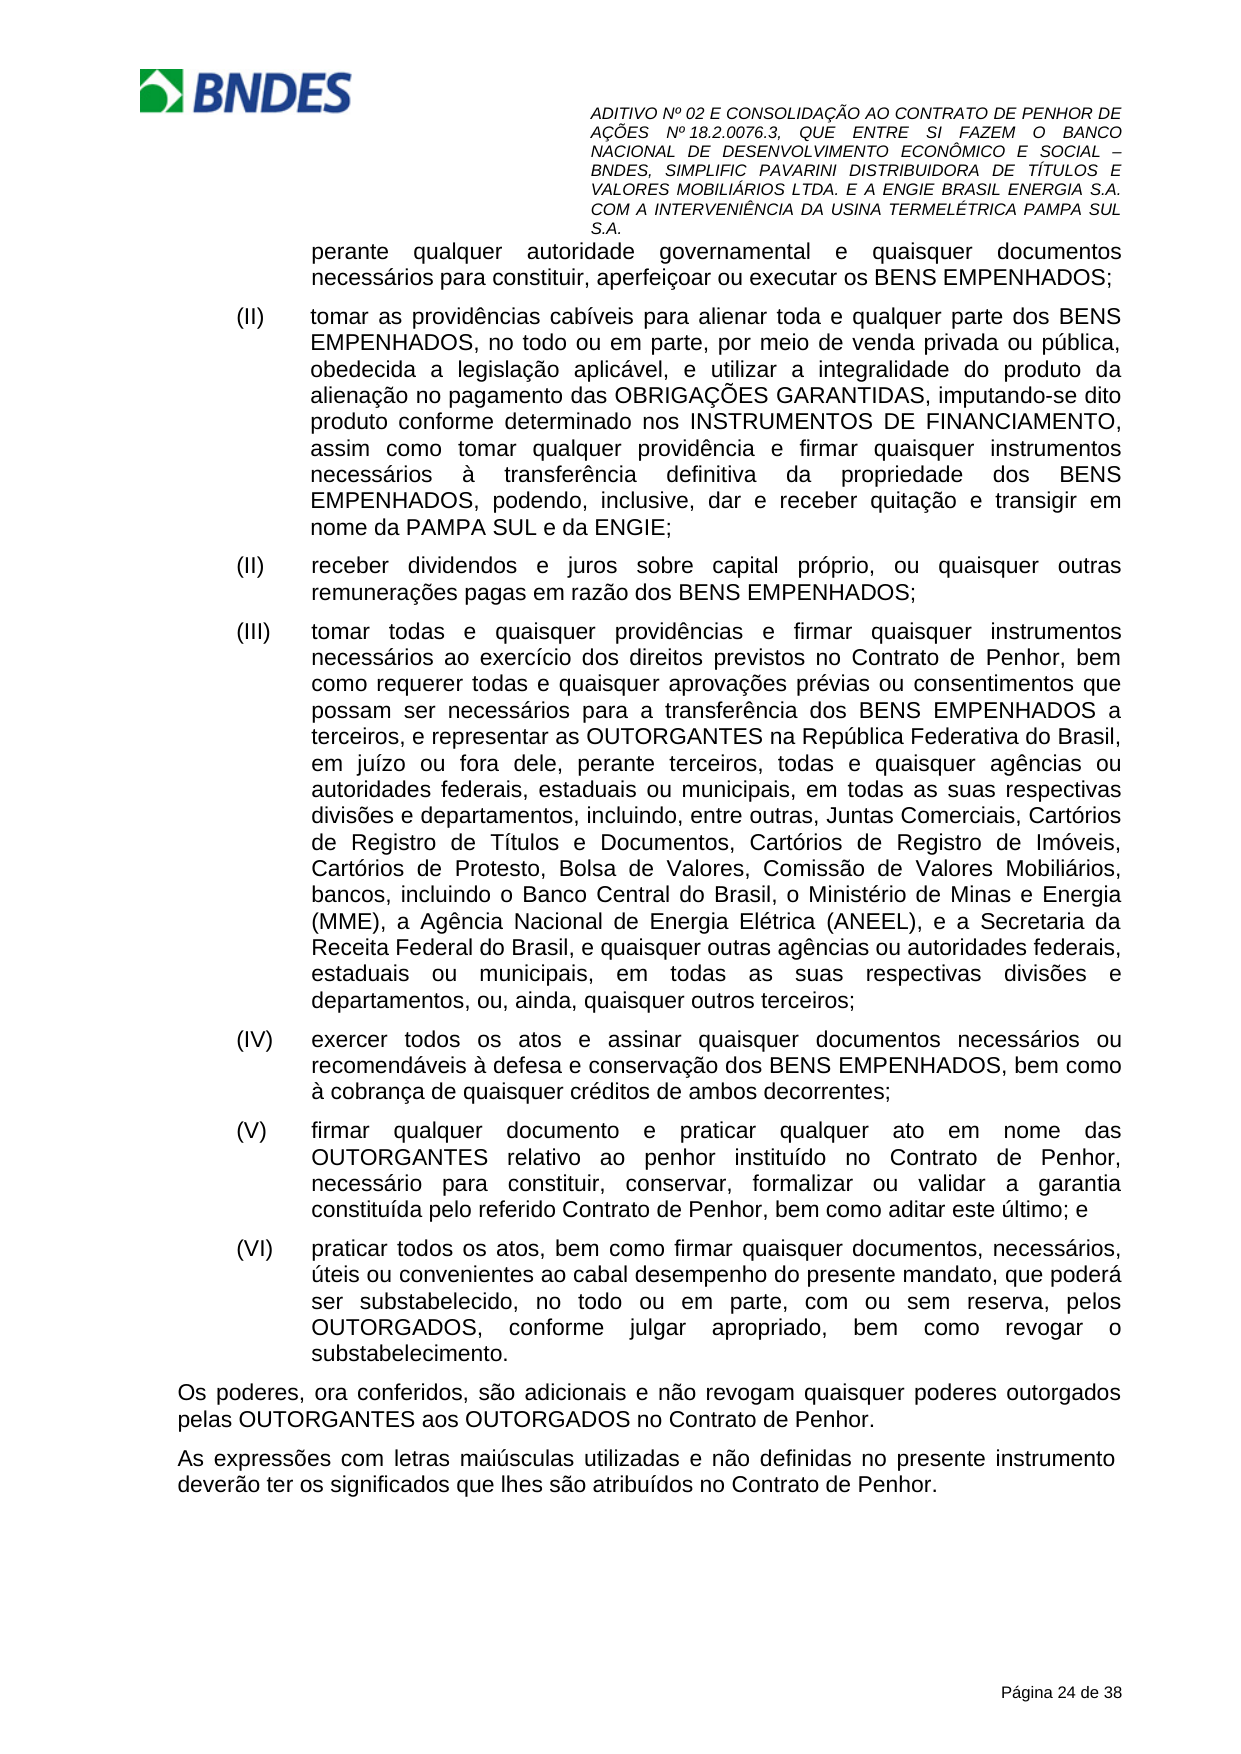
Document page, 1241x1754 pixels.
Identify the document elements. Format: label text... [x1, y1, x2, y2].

list firmar qualquer documento e praticar qualquer ato em nome das OUTORGANTES relativo ao penhor instituído no Contrato de Penhor, necessário para constituir, conservar, formalizar ou validar a garantia constituída pelo referido Contrato de Penhor, bem como aditar este último; e [236, 1117, 1122, 1222]
picture [140, 69, 353, 115]
list receber dividendos e juros sobre capital próprio, ou quaisquer outras remunerações pagas em razão dos BENS EMPENHADOS; [236, 552, 1122, 605]
list praticar todos os atos, bem como firmar quaisquer documentos, necessários, úteis ou convenientes ao cabal desempenho do presente mandato, que poderá ser substabelecido, no todo ou em parte, com ou sem reserva, pelos OUTORGADOS, conforme julgar apropriado, bem como revogar o substabelecimento. [236, 1235, 1122, 1367]
text (II) tomar as providências cabíveis para alienar toda e qualquer parte dos BENS EMPENHADOS, no todo ou em parte, por meio de venda privada ou pública, obedecida a legislação aplicável, e utilizar a integralidade do produto da alienação no pagamento das OBRIGAÇÕES GARANTIDAS, imputando-se dito produto conforme determinado nos INSTRUMENTOS DE FINANCIAMENTO, assim como tomar qualquer providência e firmar quaisquer instrumentos necessários à transferência definitiva da propriedade dos BENS EMPENHADOS, podendo, inclusive, dar e receber quitação e transigir em nome da PAMPA SUL e da ENGIE; [236, 303, 1122, 540]
text As expressões com letras maiúsculas utilizadas e não definidas no presente instrumento deverão ter os significados que lhes são atribuídos no Contrato de Penhor. [177, 1444, 1116, 1497]
text Os poderes, ora conferidos, são adicionais e não revogam quaisquer poderes outorgados pelas OUTORGANTES aos OUTORGADOS no Contrato de Penhor. [177, 1379, 1122, 1432]
list tomar todas e quaisquer providências e firmar quaisquer instrumentos necessários ao exercício dos direitos previstos no Contrato de Penhor, bem como requerer todas e quaisquer aprovações prévias ou consentimentos que possam ser necessários para a transferência dos BENS EMPENHADOS a terceiros, e representar as OUTORGANTES na República Federativa do Brasil, em juízo ou fora dele, perante terceiros, todas e quaisquer agências ou autoridades federais, estaduais ou municipais, em todas as suas respectivas divisões e departamentos, incluindo, entre outras, Juntas Comerciais, Cartórios de Registro de Títulos e Documentos, Cartórios de Registro de Imóveis, Cartórios de Protesto, Bolsa de Valores, Comissão de Valores Mobiliários, bancos, incluindo o Banco Central do Brasil, o Ministério de Minas e Energia (MME), a Agência Nacional de Energia Elétrica (ANEEL), e a Secretaria da Receita Federal do Brasil, e quaisquer outras agências ou autoridades federais, estaduais ou municipais, em todas as suas respectivas divisões e departamentos, ou, ainda, quaisquer outros terceiros; [236, 618, 1122, 1013]
list exercer todos os atos e assinar quaisquer documentos necessários ou recomendáveis à defesa e conservação dos BENS EMPENHADOS, bem como à cobrança de quaisquer créditos de ambos decorrentes; [236, 1026, 1122, 1104]
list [236, 238, 1122, 290]
